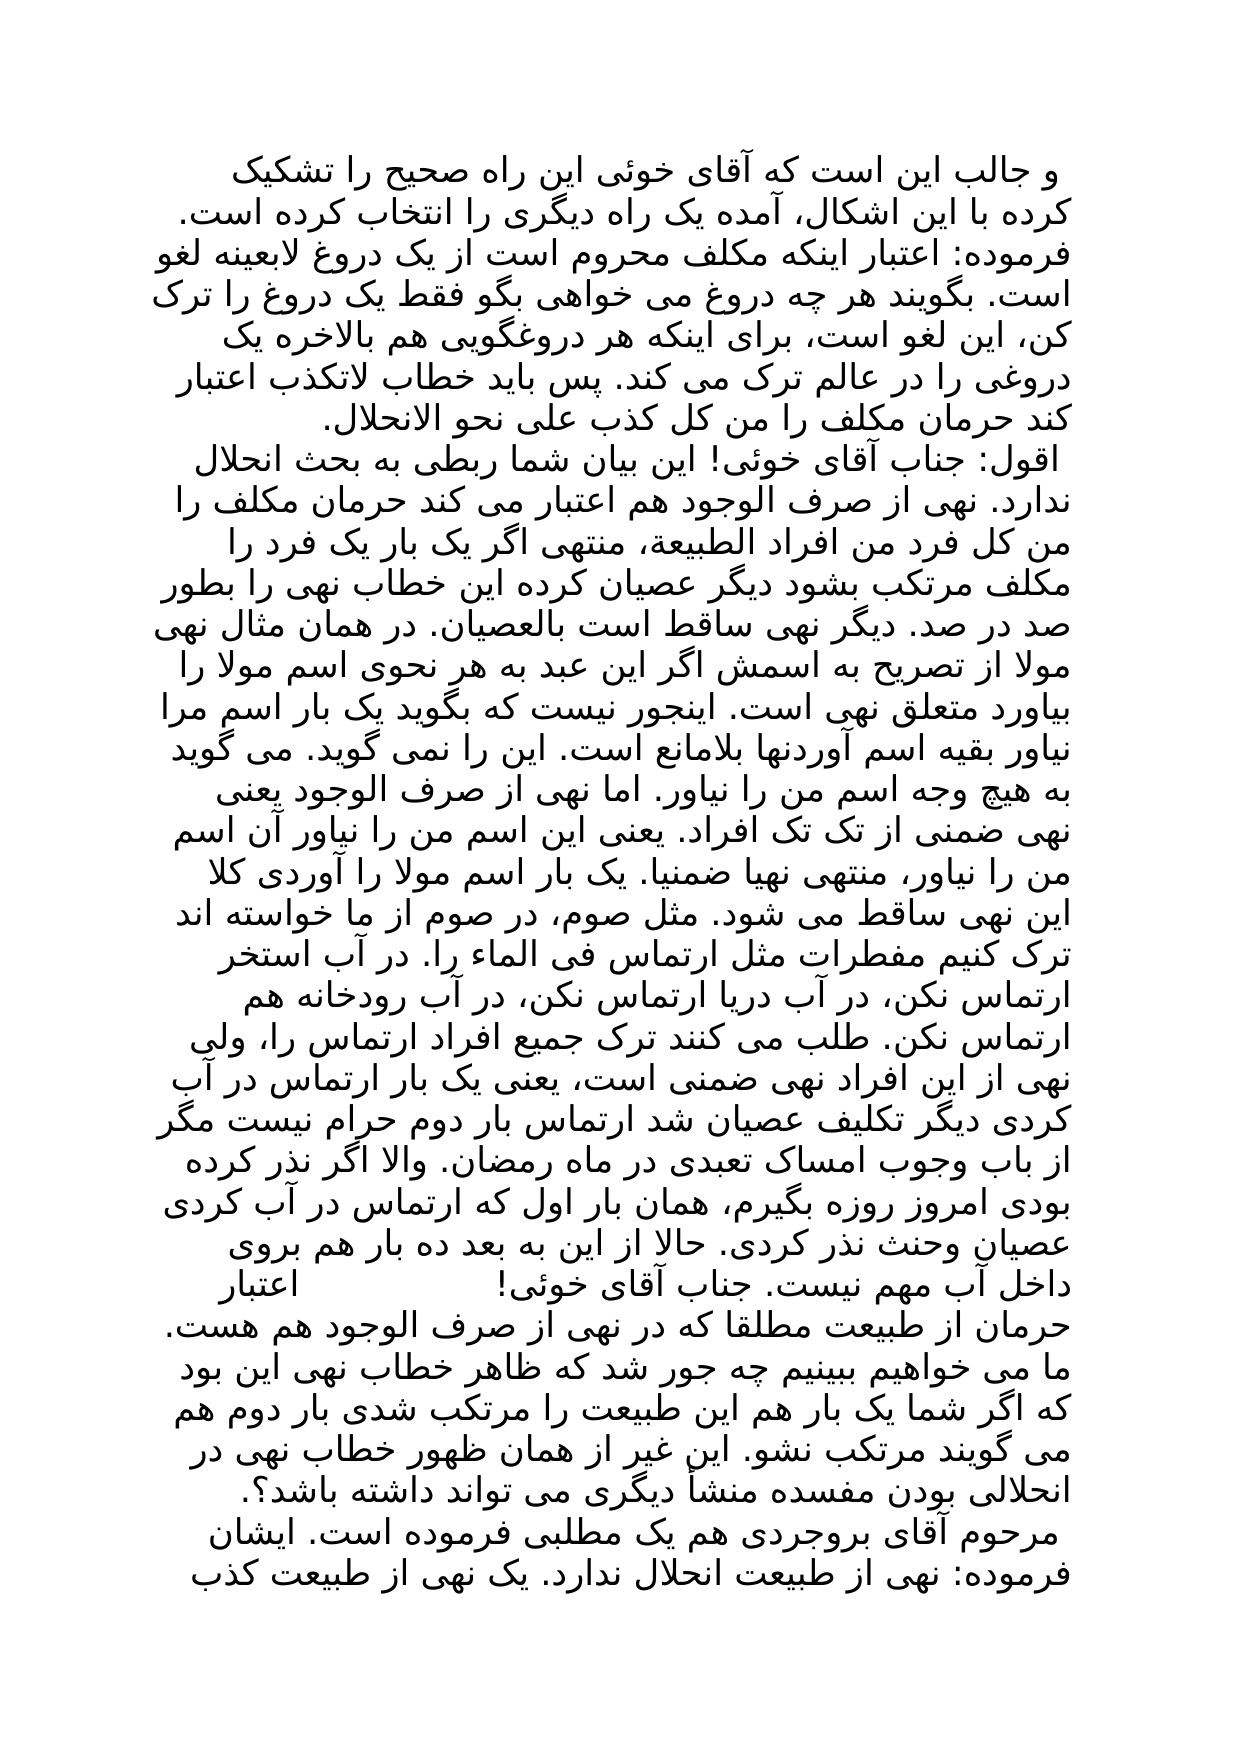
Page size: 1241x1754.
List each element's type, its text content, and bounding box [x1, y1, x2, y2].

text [150, 1511, 1072, 1594]
text اقول: جناب آقای خوئی! این بیان شما ربطی به بحث انحلال ندارد. نهی از صرف الوجود هم اعتبار می کند حرمان مکلف را من کل فرد من افراد الطبیعة، منتهی اگر یک بار یک فرد را مکلف مرتکب بشود دیگر عصیان کرده این خطاب نهی را بطور صد در صد. دیگر نهی ساقط است بالعصیان. در همان مثال نهی مولا از تصریح به اسمش اگر این عبد به هر نحوی اسم مولا را بیاورد متعلق نهی است. اینجور نیست که بگوید یک بار اسم مرا نیاور بقیه اسم آوردنها بلامانع است. این را نمی گوید. می گوید به هیچ وجه اسم من را نیاور. اما نهی از صرف الوجود یعنی نهی ضمنی از تک تک افراد. یعنی این اسم من را نیاور آن اسم من را نیاور، منتهی نهیا ضمنیا. یک بار اسم مولا را آوردی کلا این نهی ساقط می شود. مثل صوم، در صوم از ما خواسته اند ترک کنیم مفطرات مثل ارتماس فی الماء را. در آب استخر ارتماس نکن، در آب دریا ارتماس نکن، در آب رودخانه هم ارتماس نکن. طلب می کنند ترک جمیع افراد ارتماس را، ولی نهی از این افراد نهی ضمنی است، یعنی یک بار ارتماس در آب کردی دیگر تکلیف عصیان شد ارتماس بار دوم حرام نیست مگر از باب وجوب امساک تعبدی در ماه رمضان. والا اگر نذر کرده بودی امروز روزه بگیرم، همان بار اول که ارتماس در آب کردی عصیان وحنث نذر کردی. حالا از این به بعد ده بار هم بروی داخل آب مهم نیست. جناب آقای خوئی! اعتبار حرمان از طبیعت مطلقا که در نهی از صرف الوجود هم هست. ما می خواهیم ببینیم چه جور شد که ظاهر خطاب نهی این بود که اگر شما یک بار هم این طبیعت را مرتکب شدی بار دوم هم می گویند مرتکب نشو. این غیر از همان ظهور خطاب نهی در انحلالی بودن مفسده منشأ دیگری می تواند داشته باشد؟. [150, 439, 1072, 1511]
text و جالب این است که آقای خوئی این راه صحیح را تشکیک کرده با این اشکال، آمده یک راه دیگری را انتخاب کرده است. فرموده: اعتبار اینکه مکلف محروم است از یک دروغ لابعینه لغو است. بگویند هر چه دروغ می خواهی بگو فقط یک دروغ را ترک کن، این لغو است، برای اینکه هر دروغگویی هم بالاخره یک دروغی را در عالم ترک می کند. پس باید خطاب لاتکذب اعتبار کند حرمان مکلف را من کل کذب علی نحو الانحلال. [150, 150, 1072, 439]
